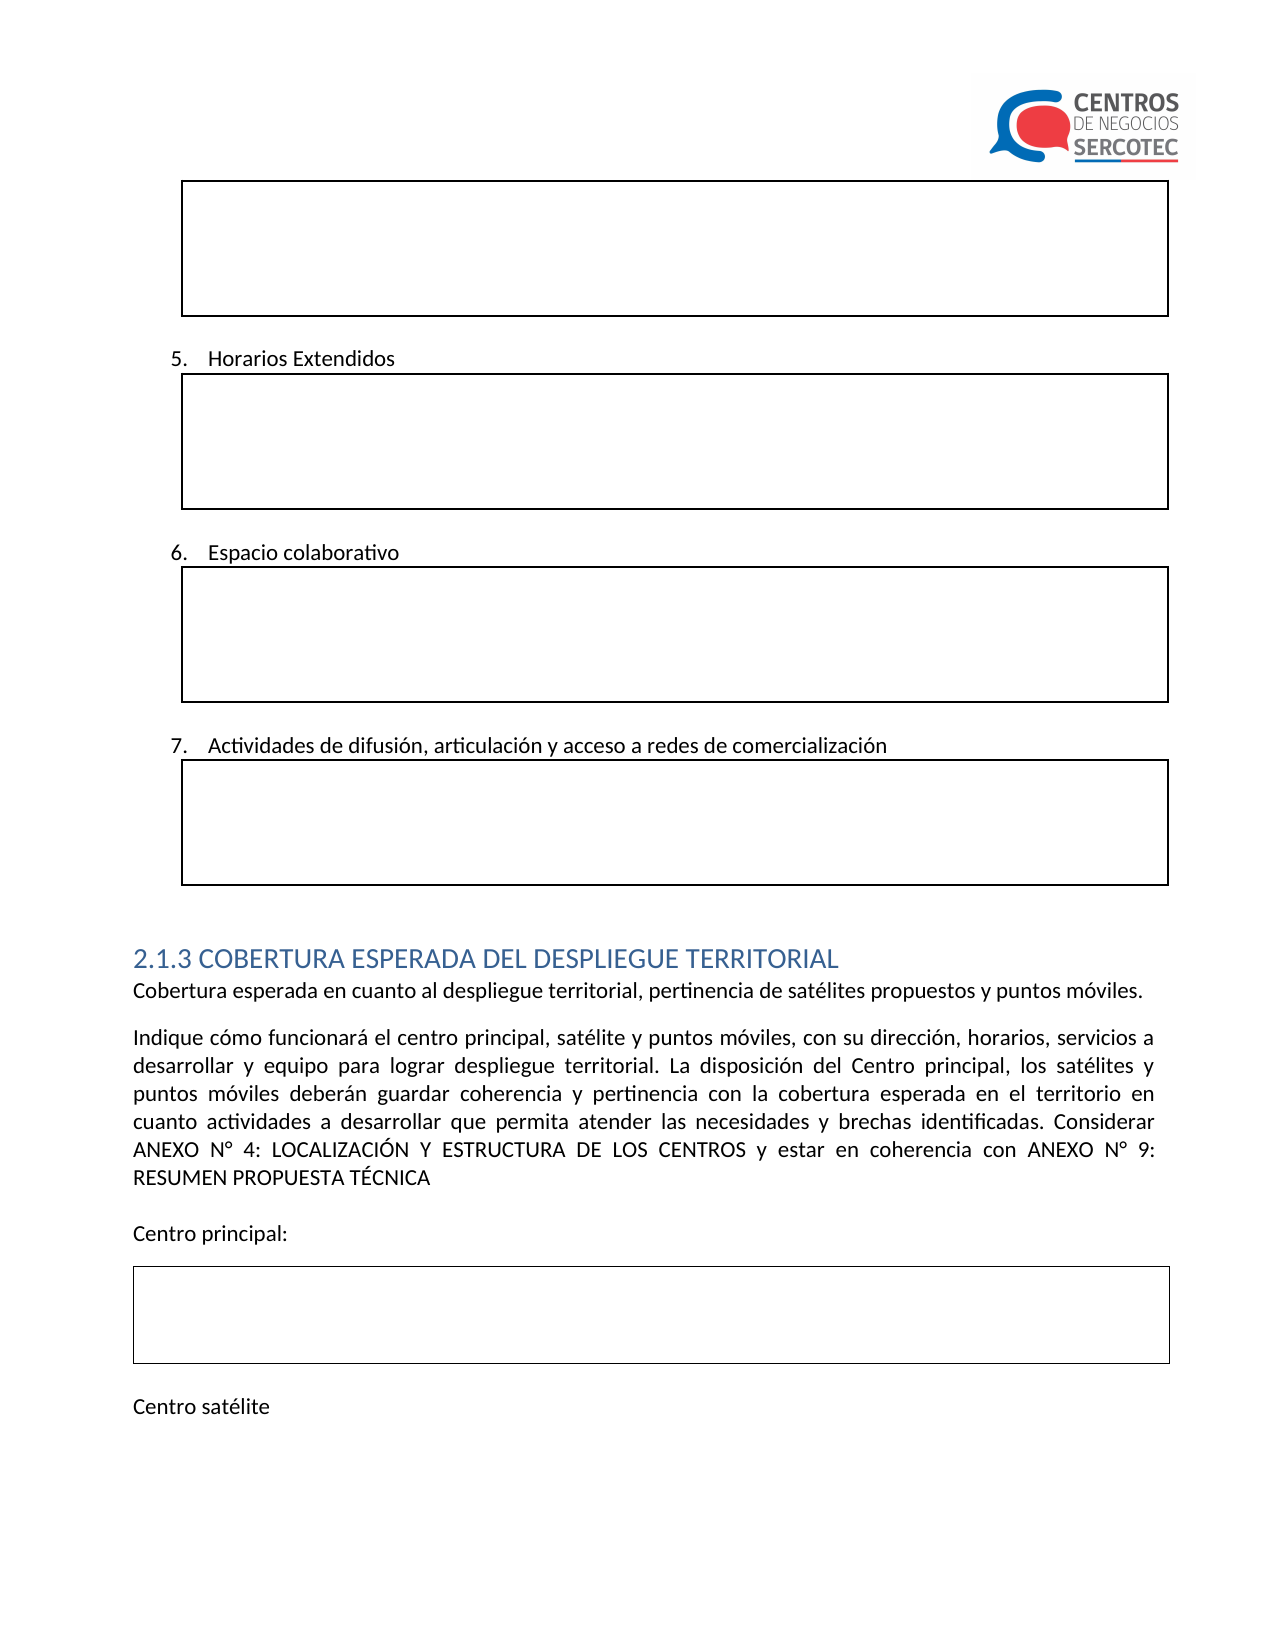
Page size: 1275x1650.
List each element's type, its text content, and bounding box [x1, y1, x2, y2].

text Indique cómo funcionará el centro principal, satélite y puntos móviles, con su dirección, horarios, servicios a desarrollar y equipo para lograr despliegue territorial. La disposición del Centro principal, los satélites y puntos móviles deberán guardar coherencia y pertinencia con la cobertura esperada en el territorio en cuanto actividades a desarrollar que permita atender las necesidades y brechas identificadas. Considerar ANEXO N° 4: LOCALIZACIÓN Y ESTRUCTURA DE LOS CENTROS y estar en coherencia con ANEXO N° 9: RESUMEN PROPUESTA TÉCNICA [133, 1023, 1157, 1191]
text Centro principal: [133, 1219, 1157, 1247]
subtitle 2.1.3 COBERTURA ESPERADA DEL DESPLIEGUE TERRITORIAL [133, 941, 1157, 976]
table_header [134, 1267, 1169, 1363]
list Horarios Extendidos [170, 344, 1157, 373]
list Espacio colaborativo [170, 538, 1157, 566]
picture [971, 73, 1197, 180]
text Cobertura esperada en cuanto al despliegue territorial, pertinencia de satélites propuestos y puntos móviles. [133, 976, 1157, 1004]
list Actividades de difusión, articulación y acceso a redes de comercialización [170, 731, 1157, 759]
table_header [183, 375, 1167, 508]
table_header [183, 568, 1167, 701]
text Centro satélite [133, 1392, 1157, 1420]
table_header [183, 182, 1167, 314]
table_header [183, 761, 1167, 883]
